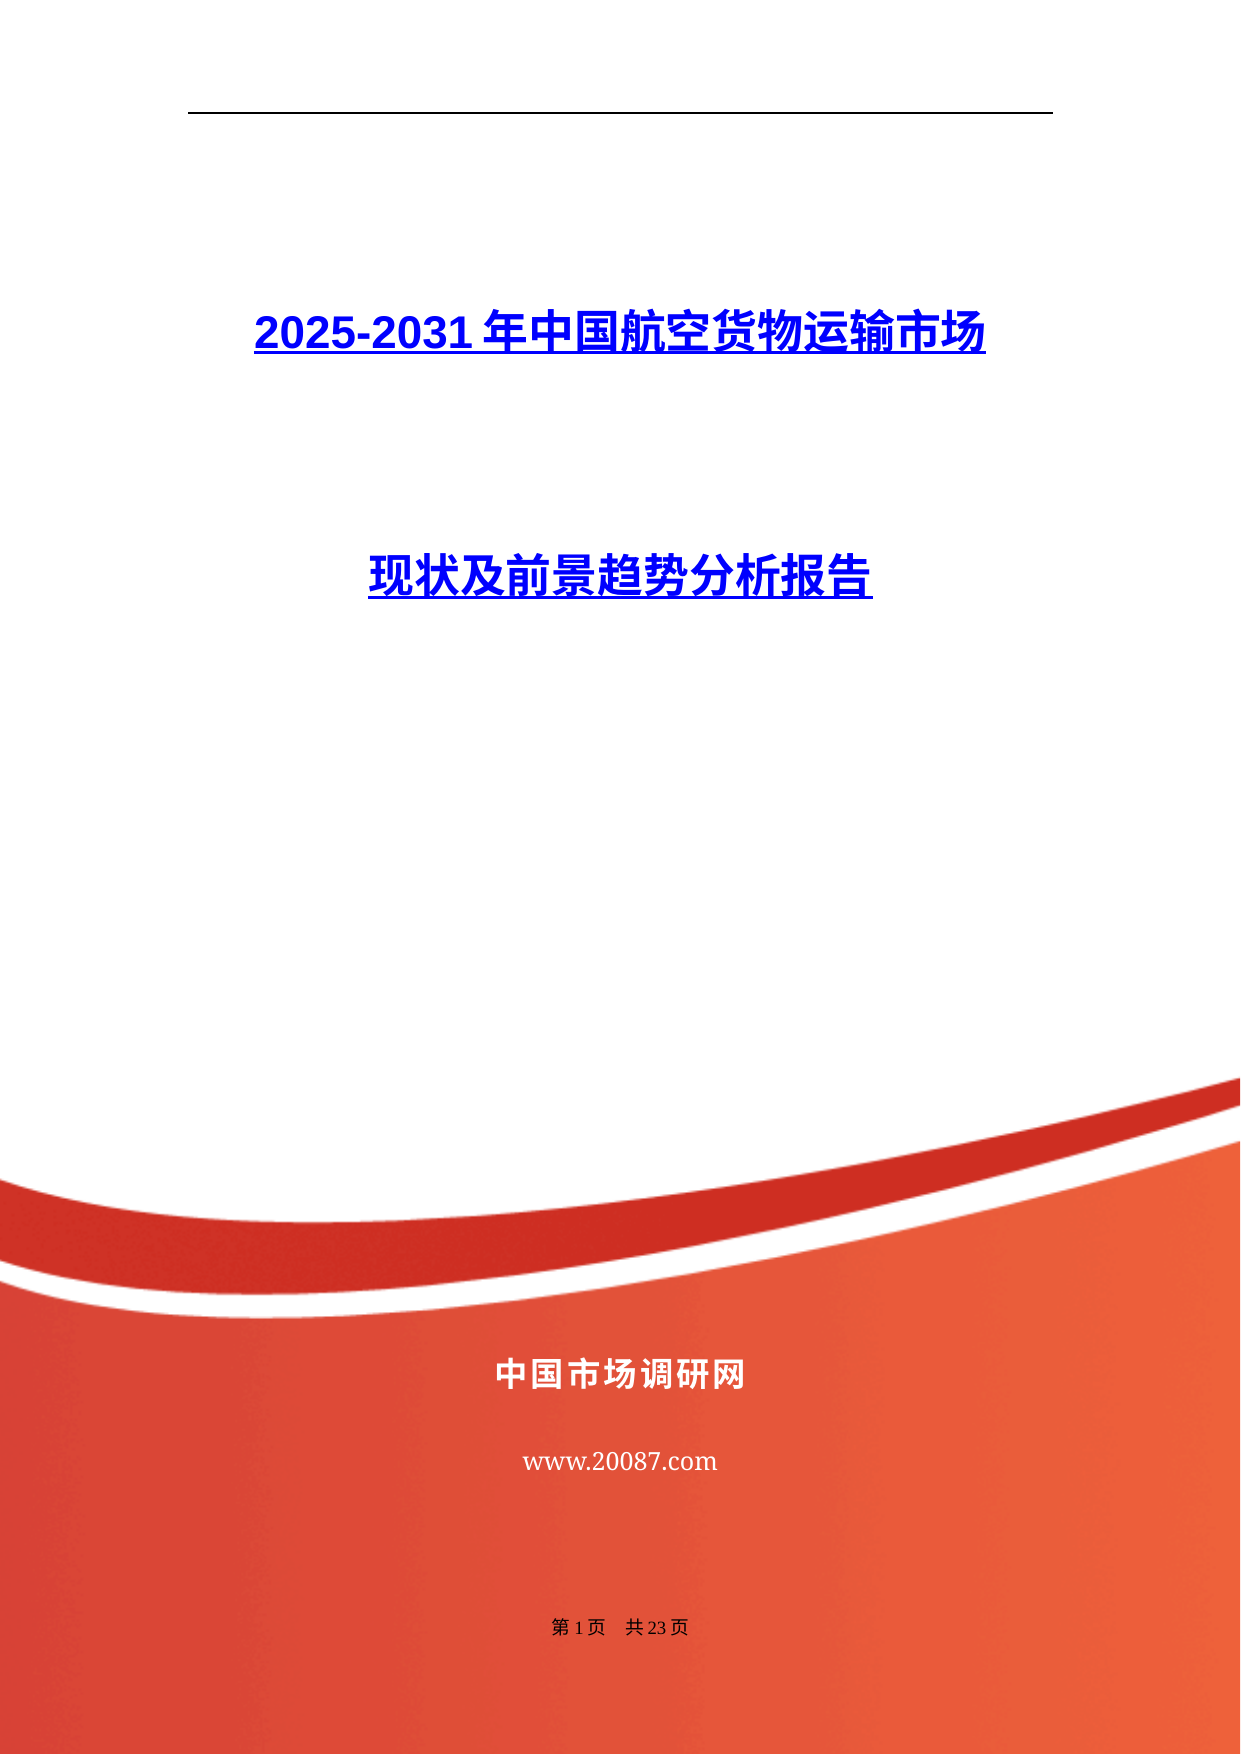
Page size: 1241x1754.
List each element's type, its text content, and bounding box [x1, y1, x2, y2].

table_header 2025-2031年中国航空货物运输市场现状及前景趋势分析报告 [188, 207, 1053, 773]
picture [0, 1006, 1241, 1754]
subtitle 中国市场调研网 [187, 1339, 1053, 1404]
text www.20087.com [187, 1428, 1053, 1493]
